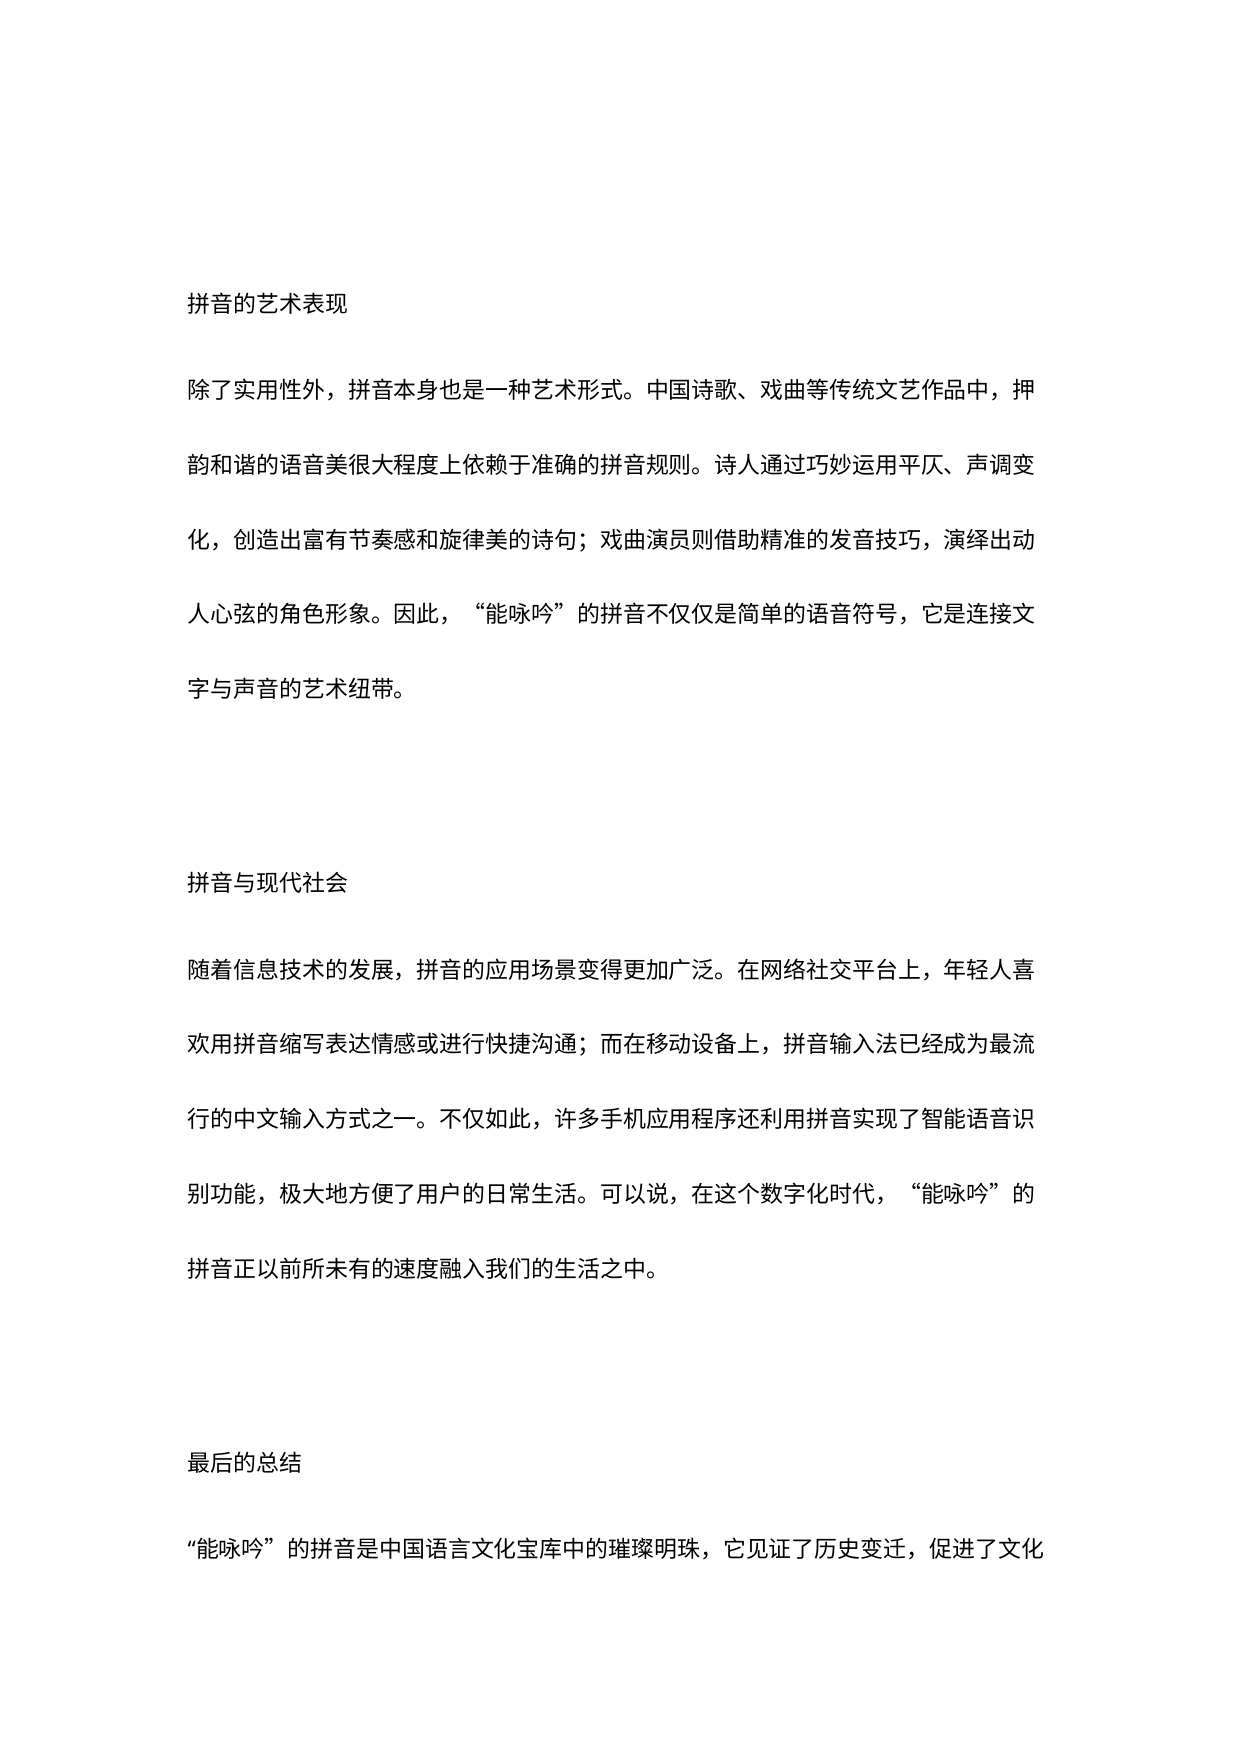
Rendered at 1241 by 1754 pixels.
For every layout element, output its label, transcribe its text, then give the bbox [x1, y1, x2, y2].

text 最后的总结 [187, 1429, 1053, 1494]
text 拼音与现代社会 [187, 849, 1053, 914]
text 除了实用性外，拼音本身也是一种艺术形式。中国诗歌、戏曲等传统文艺作品中，押韵和谐的语音美很大程度上依赖于准确的拼音规则。诗人通过巧妙运用平仄、声调变化，创造出富有节奏感和旋律美的诗句；戏曲演员则借助精准的发音技巧，演绎出动人心弦的角色形象。因此，“能咏吟”的拼音不仅仅是简单的语音符号，它是连接文字与声音的艺术纽带。 [187, 356, 1053, 720]
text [187, 1515, 1053, 1580]
text 随着信息技术的发展，拼音的应用场景变得更加广泛。在网络社交平台上，年轻人喜欢用拼音缩写表达情感或进行快捷沟通；而在移动设备上，拼音输入法已经成为最流行的中文输入方式之一。不仅如此，许多手机应用程序还利用拼音实现了智能语音识别功能，极大地方便了用户的日常生活。可以说，在这个数字化时代，“能咏吟”的拼音正以前所未有的速度融入我们的生活之中。 [187, 936, 1053, 1299]
text 拼音的艺术表现 [187, 270, 1053, 335]
